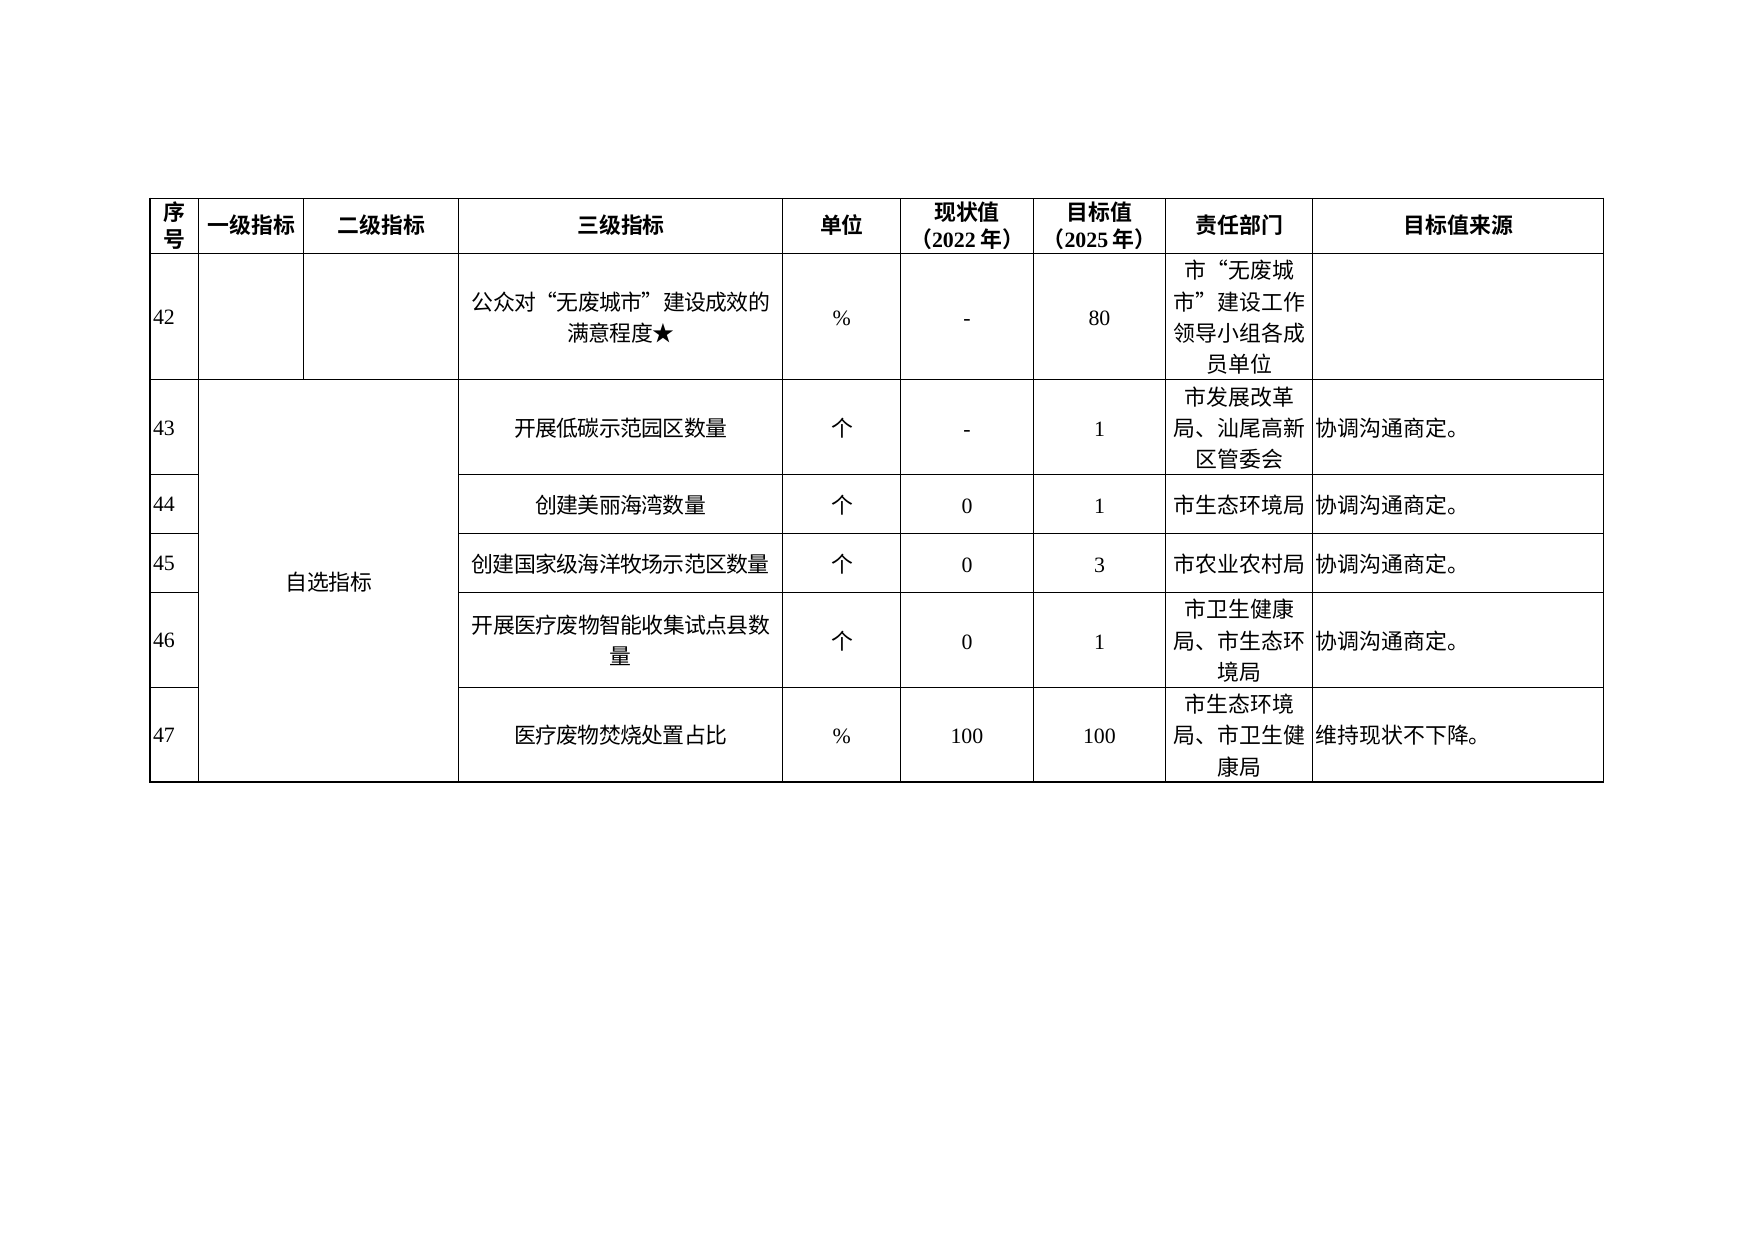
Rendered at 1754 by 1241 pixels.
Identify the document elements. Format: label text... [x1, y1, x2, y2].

table_cell % [783, 688, 900, 781]
table_cell 市发展改革局、汕尾高新区管委会 [1166, 380, 1312, 474]
table_cell % [783, 254, 900, 379]
table_header 三级指标 [459, 199, 782, 253]
table_header 序号 [151, 199, 198, 253]
table_cell 协调沟通商定。 [1313, 380, 1603, 474]
table_header 二级指标 [304, 199, 458, 253]
table_cell 市卫生健康局、市生态环境局 [1166, 593, 1312, 687]
table_cell 开展医疗废物智能收集试点县数量 [459, 593, 782, 687]
table_cell 个 [783, 534, 900, 592]
table_cell 3 [1034, 534, 1165, 592]
table_cell 市农业农村局 [1166, 534, 1312, 592]
table_header 目标值 （2025年） [1034, 199, 1165, 253]
table_header 目标值来源 [1313, 199, 1603, 253]
table_cell 100 [1034, 688, 1165, 781]
table_cell [151, 593, 198, 687]
table_cell 个 [783, 475, 900, 533]
table_header 责任部门 [1166, 199, 1312, 253]
table_header 单位 [783, 199, 900, 253]
table_cell 0 [901, 534, 1033, 592]
table_header 一级指标 [199, 199, 303, 253]
table_cell 80 [1034, 254, 1165, 379]
table_cell 自选指标 [199, 380, 458, 781]
table_cell 100 [901, 688, 1033, 781]
table_cell [151, 380, 198, 474]
table_cell - [901, 380, 1033, 474]
table_cell 个 [783, 380, 900, 474]
table_cell 开展低碳示范园区数量 [459, 380, 782, 474]
table_cell [151, 475, 198, 533]
table_cell 市生态环境局 [1166, 475, 1312, 533]
table_cell 0 [901, 593, 1033, 687]
table_cell 协调沟通商定。 [1313, 593, 1603, 687]
table_cell 协调沟通商定。 [1313, 475, 1603, 533]
table_cell 市“无废城市”建设工作领导小组各成员单位 [1166, 254, 1312, 379]
table_cell 0 [901, 475, 1033, 533]
table_header 现状值 （2022年） [901, 199, 1033, 253]
table_cell [151, 688, 198, 781]
table_cell [151, 534, 198, 592]
table_cell 创建国家级海洋牧场示范区数量 [459, 534, 782, 592]
table_cell [151, 254, 198, 379]
table_cell 市生态环境局、市卫生健康局 [1166, 688, 1312, 781]
table_cell 个 [783, 593, 900, 687]
table_cell - [901, 254, 1033, 379]
table_cell 1 [1034, 380, 1165, 474]
table_cell 协调沟通商定。 [1313, 534, 1603, 592]
table_cell 公众对“无废城市”建设成效的满意程度★ [459, 254, 782, 379]
table_cell 创建美丽海湾数量 [459, 475, 782, 533]
table_cell 1 [1034, 593, 1165, 687]
table_cell 医疗废物焚烧处置占比 [459, 688, 782, 781]
table_cell 维持现状不下降。 [1313, 688, 1603, 781]
table_cell 1 [1034, 475, 1165, 533]
